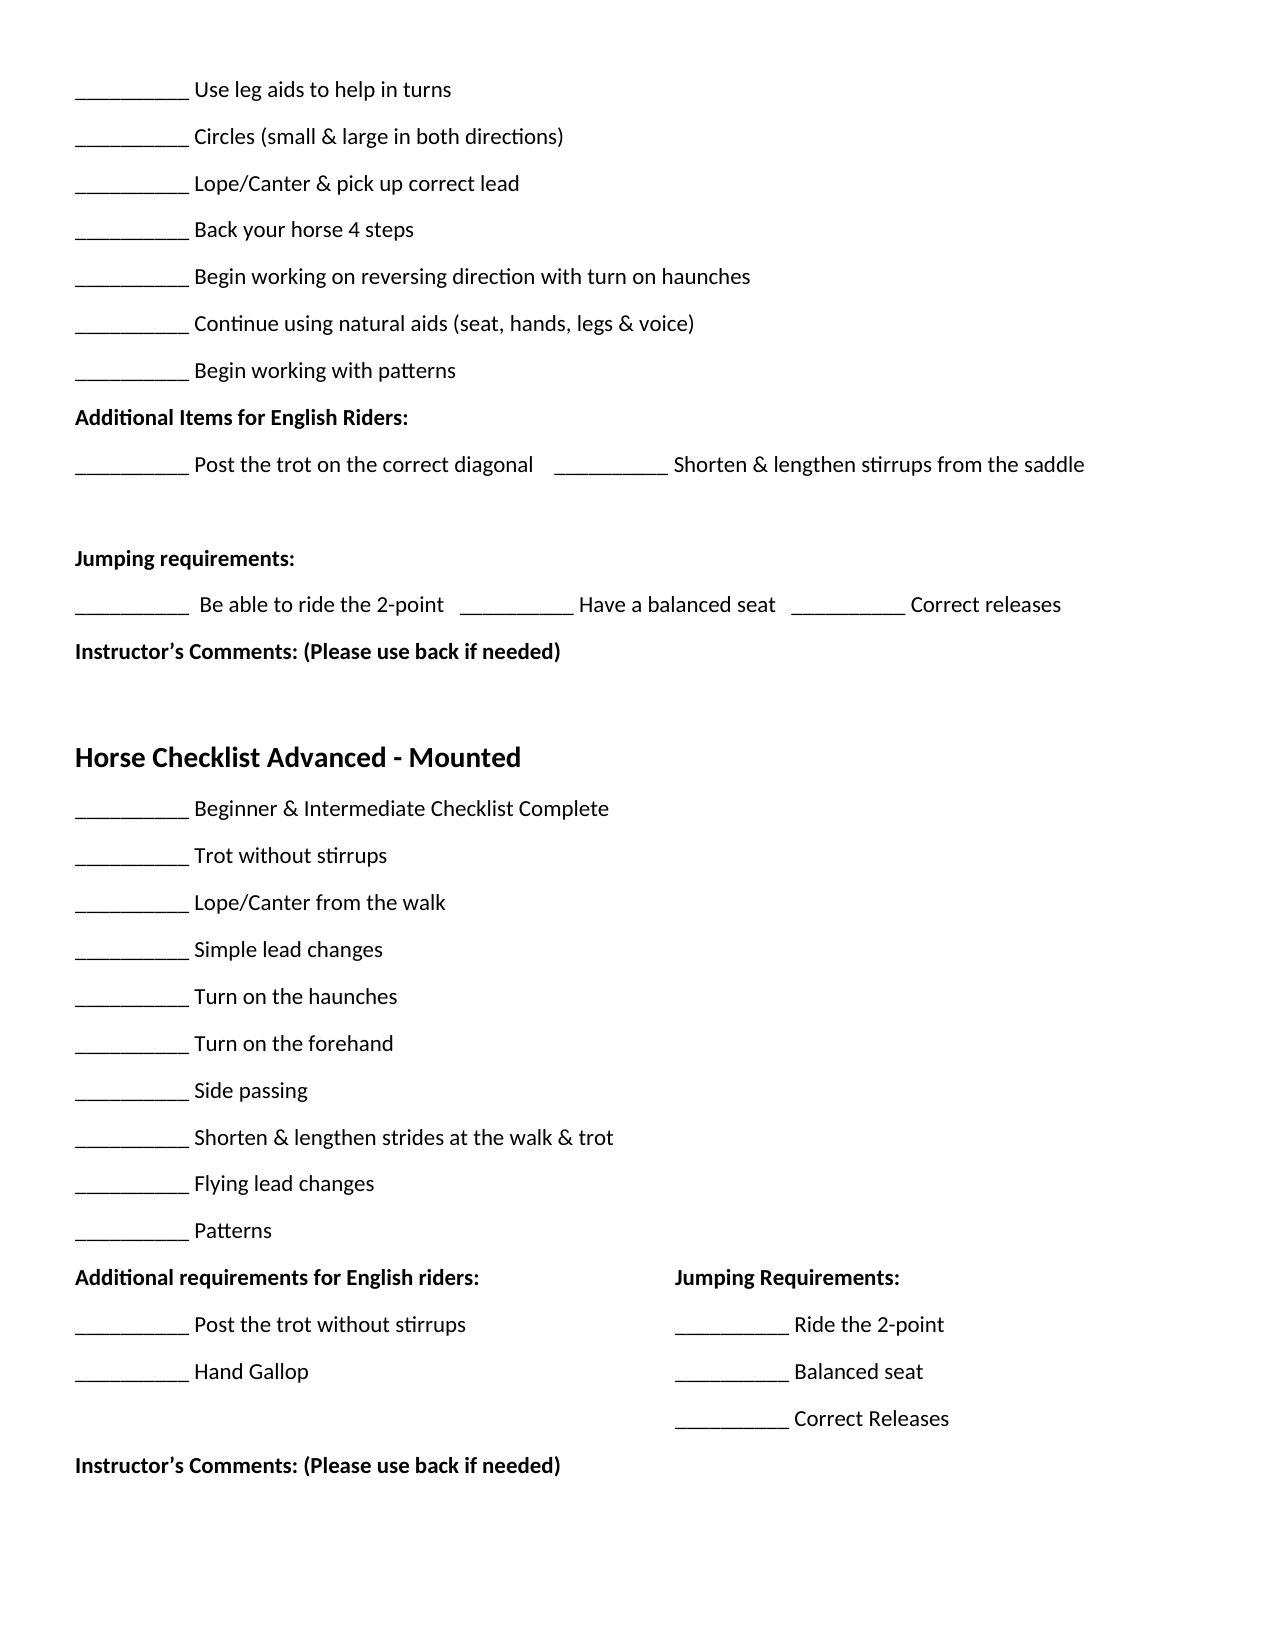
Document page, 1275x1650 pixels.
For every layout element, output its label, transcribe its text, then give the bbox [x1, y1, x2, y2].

text __________ Post the trot on the correct diagonal __________ Shorten & lengthen stirrups from the saddle [75, 450, 1200, 478]
text __________ Continue using natural aids (seat, hands, legs & voice) [75, 309, 1200, 337]
text __________ Be able to ride the 2-point __________ Have a balanced seat __________ Correct releases [75, 591, 1200, 619]
text __________ Begin working with patterns [75, 356, 1200, 384]
text Jumping requirements: [75, 544, 1200, 572]
text Horse Checklist Advanced - Mounted [75, 739, 1200, 775]
text __________ Circles (small & large in both directions) [75, 122, 1200, 150]
text __________ Back your horse 4 steps [75, 216, 1200, 244]
text __________ Flying lead changes [75, 1169, 1200, 1198]
text __________ Trot without stirrups [75, 841, 1200, 869]
text __________ Side passing [75, 1076, 1200, 1104]
text __________ Beginner & Intermediate Checklist Complete [75, 794, 1200, 823]
text __________ Turn on the forehand [75, 1029, 1200, 1057]
text __________ Lope/Canter from the walk [75, 888, 1200, 916]
text Additional requirements for English riders: Jumping Requirements: [75, 1263, 1200, 1291]
text __________ Hand Gallop __________ Balanced seat [75, 1357, 1200, 1385]
text Additional Items for English Riders: [75, 403, 1200, 431]
text __________ Turn on the haunches [75, 982, 1200, 1010]
text Instructor’s Comments: (Please use back if needed) [75, 637, 1200, 666]
text __________ Correct Releases [75, 1404, 1200, 1432]
text __________ Begin working on reversing direction with turn on haunches [75, 262, 1200, 291]
text __________ Post the trot without stirrups __________ Ride the 2-point [75, 1310, 1200, 1338]
text __________ Simple lead changes [75, 935, 1200, 963]
text __________ Shorten & lengthen strides at the walk & trot [75, 1123, 1200, 1151]
text __________ Use leg aids to help in turns [75, 75, 1200, 103]
text __________ Patterns [75, 1216, 1200, 1244]
text Instructor’s Comments: (Please use back if needed) [75, 1451, 1200, 1479]
text __________ Lope/Canter & pick up correct lead [75, 169, 1200, 197]
